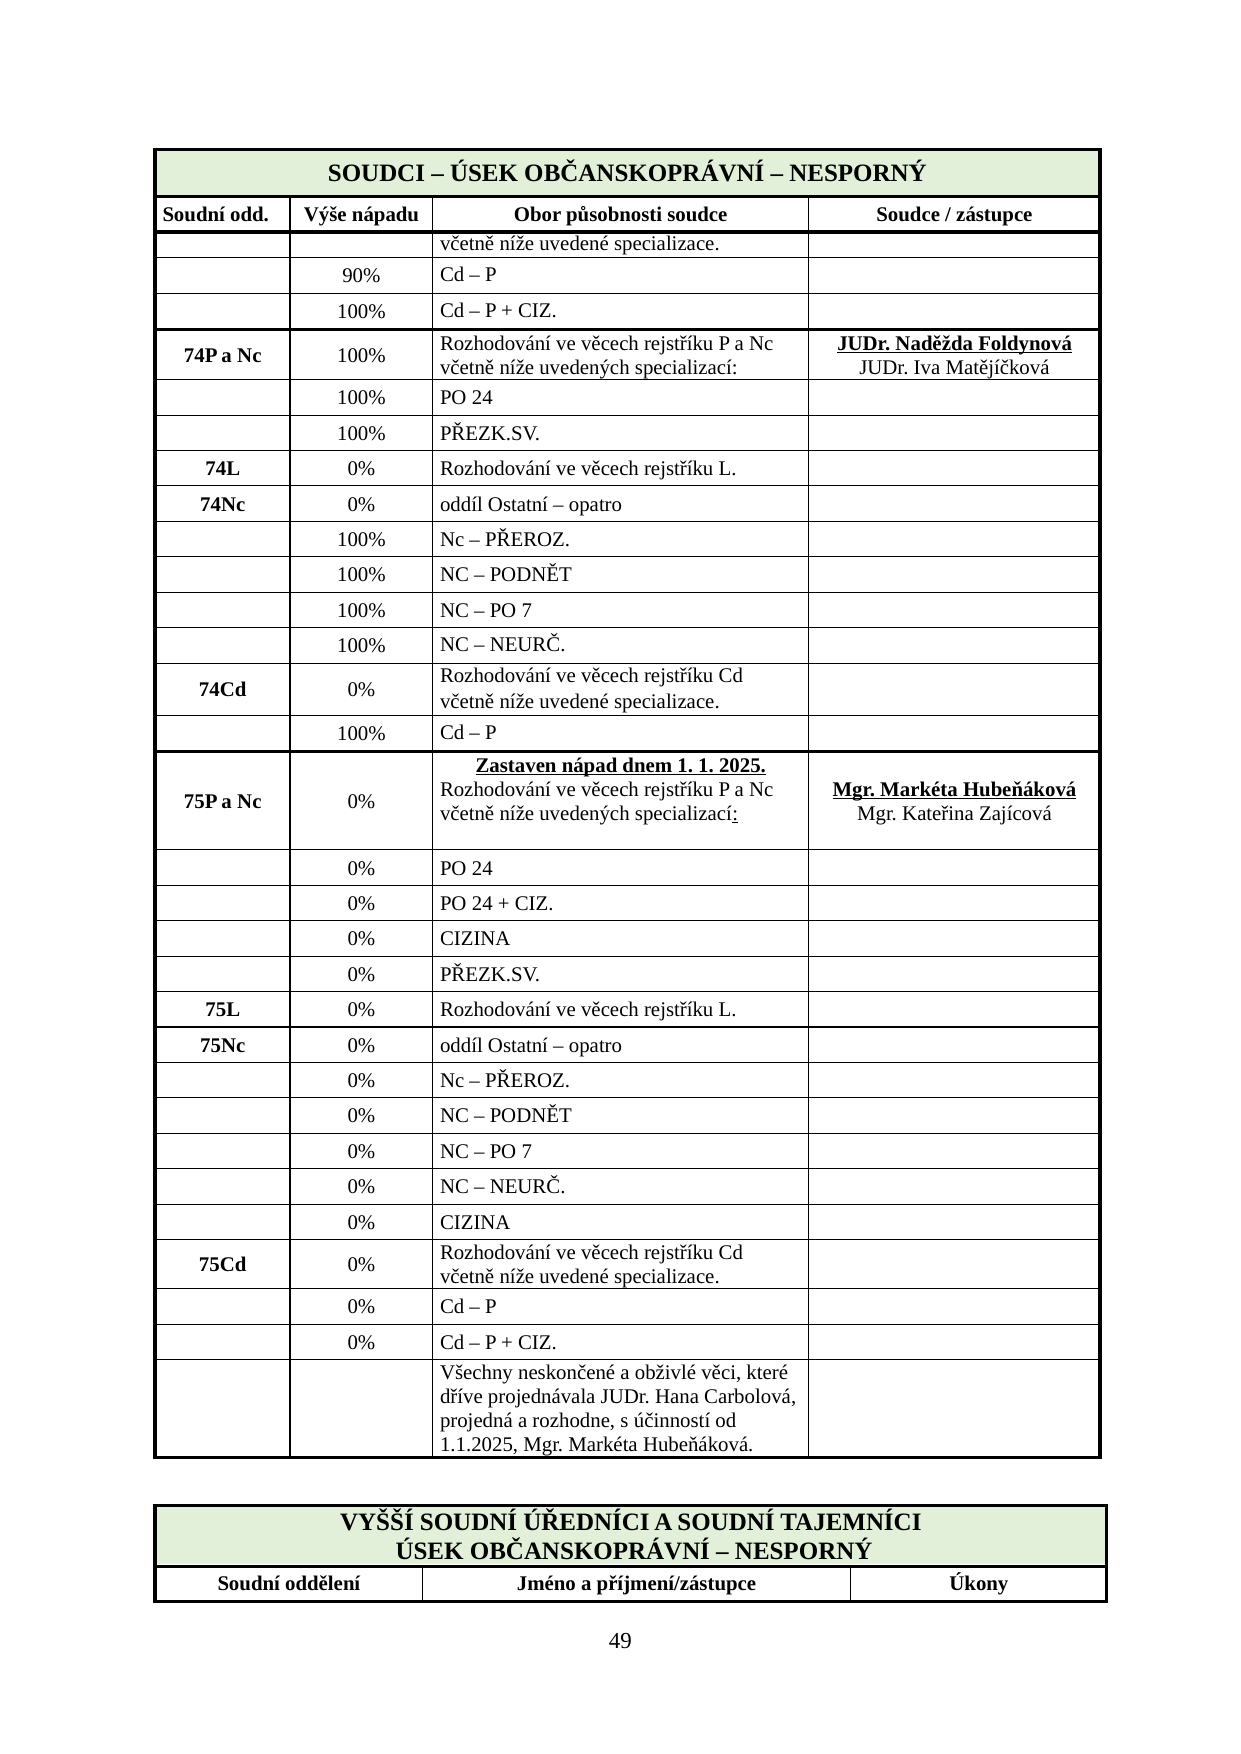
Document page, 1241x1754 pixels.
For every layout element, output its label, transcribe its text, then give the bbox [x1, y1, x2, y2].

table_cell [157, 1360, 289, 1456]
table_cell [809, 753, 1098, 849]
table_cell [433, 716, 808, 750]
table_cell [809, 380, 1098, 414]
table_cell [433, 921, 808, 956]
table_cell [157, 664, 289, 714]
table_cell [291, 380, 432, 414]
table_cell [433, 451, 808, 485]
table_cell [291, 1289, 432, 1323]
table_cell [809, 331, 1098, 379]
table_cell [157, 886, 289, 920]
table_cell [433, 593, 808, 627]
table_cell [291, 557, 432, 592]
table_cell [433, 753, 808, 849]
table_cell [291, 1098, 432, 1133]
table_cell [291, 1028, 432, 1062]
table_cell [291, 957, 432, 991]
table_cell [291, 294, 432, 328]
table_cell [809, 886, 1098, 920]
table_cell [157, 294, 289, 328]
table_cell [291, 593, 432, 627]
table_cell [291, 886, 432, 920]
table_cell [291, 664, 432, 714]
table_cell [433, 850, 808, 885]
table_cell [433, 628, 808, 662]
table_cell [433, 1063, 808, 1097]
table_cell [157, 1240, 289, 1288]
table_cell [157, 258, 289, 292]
table_cell Soudce / zástupce [809, 198, 1098, 230]
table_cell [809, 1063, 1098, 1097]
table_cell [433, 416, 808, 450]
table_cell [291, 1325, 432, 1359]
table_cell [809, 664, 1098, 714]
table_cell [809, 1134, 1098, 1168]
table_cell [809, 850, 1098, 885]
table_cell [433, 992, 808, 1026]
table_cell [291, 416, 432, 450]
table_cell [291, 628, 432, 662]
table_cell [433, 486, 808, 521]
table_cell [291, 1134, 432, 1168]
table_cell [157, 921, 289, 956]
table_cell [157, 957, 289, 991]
table_header SOUDCI – ÚSEK OBČANSKOPRÁVNÍ – NESPORNÝ [157, 151, 1098, 195]
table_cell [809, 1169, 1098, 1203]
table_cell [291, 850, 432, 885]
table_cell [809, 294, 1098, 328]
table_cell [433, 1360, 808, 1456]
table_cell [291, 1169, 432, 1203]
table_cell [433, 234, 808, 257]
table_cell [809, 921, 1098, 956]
table_cell Obor působnosti soudce [433, 198, 808, 230]
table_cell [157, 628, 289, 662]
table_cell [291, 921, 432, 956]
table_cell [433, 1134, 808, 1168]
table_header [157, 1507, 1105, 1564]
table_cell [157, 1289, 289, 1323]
table_cell Výše nápadu [291, 198, 432, 230]
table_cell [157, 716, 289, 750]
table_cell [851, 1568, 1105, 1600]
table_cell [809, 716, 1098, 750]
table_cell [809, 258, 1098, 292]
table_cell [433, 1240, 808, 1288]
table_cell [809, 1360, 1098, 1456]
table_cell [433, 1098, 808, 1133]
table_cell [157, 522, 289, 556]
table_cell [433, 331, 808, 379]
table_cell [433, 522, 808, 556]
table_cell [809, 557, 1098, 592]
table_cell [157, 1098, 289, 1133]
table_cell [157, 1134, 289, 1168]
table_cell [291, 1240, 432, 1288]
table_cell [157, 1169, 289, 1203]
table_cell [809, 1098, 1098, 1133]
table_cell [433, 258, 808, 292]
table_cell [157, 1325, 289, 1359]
table_cell Soudní odd. [157, 198, 289, 230]
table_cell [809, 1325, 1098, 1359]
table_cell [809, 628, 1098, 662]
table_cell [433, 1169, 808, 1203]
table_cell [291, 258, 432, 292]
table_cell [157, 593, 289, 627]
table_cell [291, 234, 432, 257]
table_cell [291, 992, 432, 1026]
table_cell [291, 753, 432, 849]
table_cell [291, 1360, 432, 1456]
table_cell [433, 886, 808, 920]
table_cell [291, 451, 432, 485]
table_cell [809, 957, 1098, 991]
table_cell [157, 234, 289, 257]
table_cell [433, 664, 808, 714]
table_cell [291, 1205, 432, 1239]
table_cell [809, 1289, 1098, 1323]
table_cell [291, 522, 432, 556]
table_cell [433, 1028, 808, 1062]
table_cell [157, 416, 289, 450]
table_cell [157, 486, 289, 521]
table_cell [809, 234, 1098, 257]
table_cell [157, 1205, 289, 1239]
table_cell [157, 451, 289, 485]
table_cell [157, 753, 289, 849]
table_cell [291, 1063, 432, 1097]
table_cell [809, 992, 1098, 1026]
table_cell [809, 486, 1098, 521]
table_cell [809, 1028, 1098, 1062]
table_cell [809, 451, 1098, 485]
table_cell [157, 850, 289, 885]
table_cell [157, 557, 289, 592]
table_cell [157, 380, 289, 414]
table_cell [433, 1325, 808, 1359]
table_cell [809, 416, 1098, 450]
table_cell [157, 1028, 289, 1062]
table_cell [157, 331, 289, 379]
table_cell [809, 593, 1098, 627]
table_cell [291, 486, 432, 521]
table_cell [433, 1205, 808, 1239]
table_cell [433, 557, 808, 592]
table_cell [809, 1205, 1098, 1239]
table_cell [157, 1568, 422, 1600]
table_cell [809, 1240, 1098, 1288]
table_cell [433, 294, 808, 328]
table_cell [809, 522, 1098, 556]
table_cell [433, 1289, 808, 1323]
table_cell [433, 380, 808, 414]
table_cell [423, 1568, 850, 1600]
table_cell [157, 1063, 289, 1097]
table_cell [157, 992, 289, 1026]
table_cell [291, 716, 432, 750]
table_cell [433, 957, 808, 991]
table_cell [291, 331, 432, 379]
